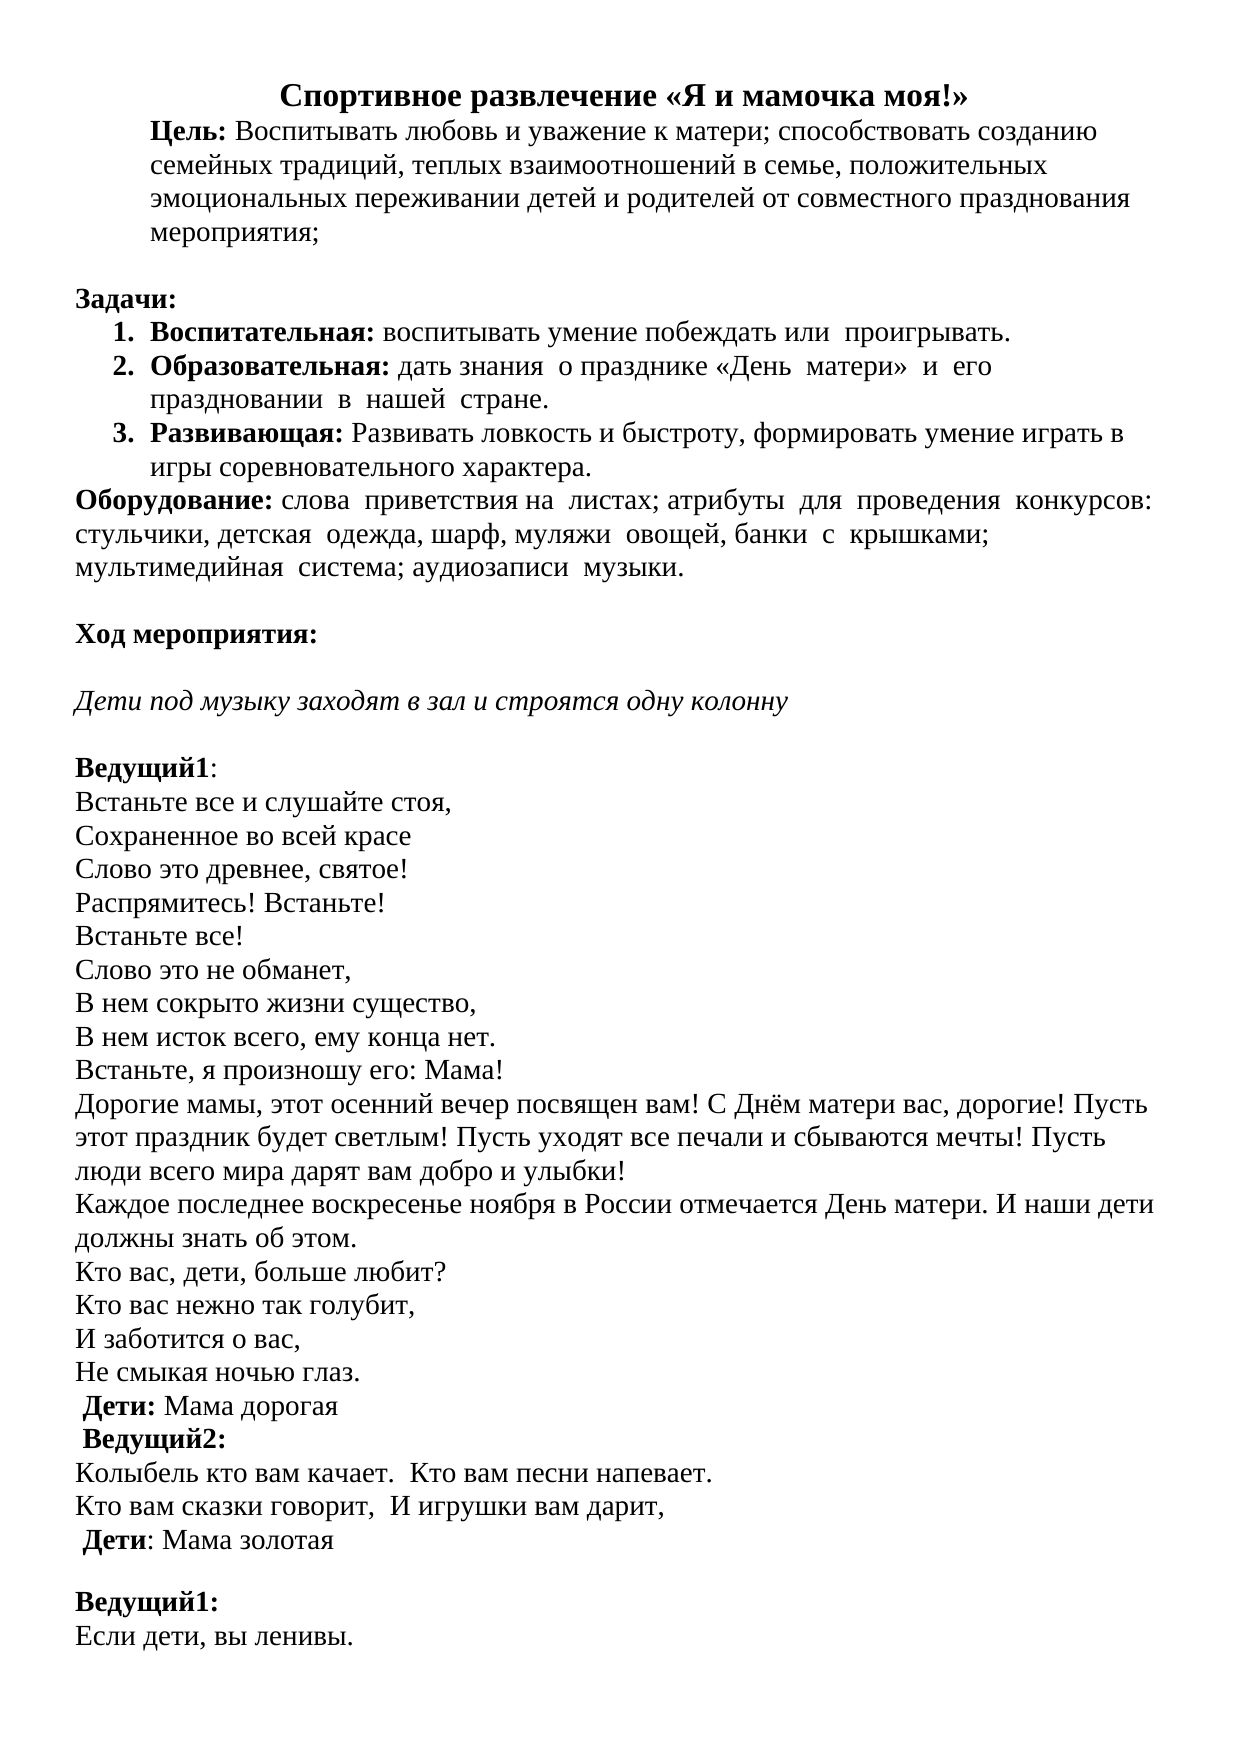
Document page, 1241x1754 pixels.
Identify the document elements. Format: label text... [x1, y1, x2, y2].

text И заботится о вас, [75, 1321, 1165, 1354]
text Цель: Воспитывать любовь и уважение к матери; способствовать созданию семейных традиций, теплых взаимоотношений в семье, положительных эмоциональных переживании детей и родителей от совместного празднования мероприятия; [150, 113, 1165, 247]
text Ход мероприятия: [75, 616, 1165, 650]
text Если дети, вы ленивы. [75, 1618, 1165, 1651]
text Кто вас нежно так голубит, [75, 1287, 1165, 1321]
text Кто вас, дети, больше любит? [75, 1254, 1165, 1287]
text Дети под музыку заходят в зал и строятся одну колонну [75, 683, 1165, 717]
text Слово это не обманет, [75, 952, 1165, 985]
text В нем исток всего, ему конца нет. [75, 1019, 1165, 1052]
text Дорогие мамы, этот осенний вечер посвящен вам! С Днём матери вас, дорогие! Пусть этот праздник будет светлым! Пусть уходят все печали и сбываются мечты! Пусть люди всего мира дарят вам добро и улыбки! [75, 1086, 1165, 1187]
text Спортивное развлечение «Я и мамочка моя!» [75, 75, 1165, 113]
text Встаньте все и слушайте стоя, [75, 784, 1165, 818]
text В нем сокрыто жизни существо, [75, 985, 1165, 1019]
text Слово это древнее, святое! [75, 851, 1165, 885]
text Сохраненное во всей красе [75, 818, 1165, 851]
text Оборудование: слова приветствия на листах; атрибуты для проведения конкурсов: стульчики, детская одежда, шарф, муляжи овощей, банки с крышками; мультимедийная система; аудиозаписи музыки. [75, 482, 1165, 583]
text Встаньте все! [75, 918, 1165, 952]
list Развивающая: Развивать ловкость и быстроту, формировать умение играть в игры соревновательного характера. [112, 415, 1165, 482]
text Распрямитесь! Встаньте! [75, 885, 1165, 918]
text Колыбель кто вам качает. Кто вам песни напевает. [75, 1455, 1165, 1488]
text Кто вам сказки говорит, И игрушки вам дарит, [75, 1488, 1165, 1522]
list Образовательная: дать знания о празднике «День матери» и его праздновании в нашей стране. [112, 348, 1165, 415]
text Встаньте, я произношу его: Мама! [75, 1052, 1165, 1086]
text Дети: Мама дорогая [75, 1388, 1165, 1421]
text Задачи: [75, 281, 1165, 314]
list Воспитательная: воспитывать умение побеждать или проигрывать. [112, 314, 1165, 348]
text Не смыкая ночью глаз. [75, 1354, 1165, 1388]
text Ведущий1: [75, 1584, 1165, 1618]
text Ведущий2: [75, 1421, 1165, 1455]
text Каждое последнее воскресенье ноября в России отмечается День матери. И наши дети должны знать об этом. [75, 1187, 1165, 1254]
text Ведущий1: [75, 751, 1165, 784]
text Дети: Мама золотая [75, 1522, 1165, 1556]
